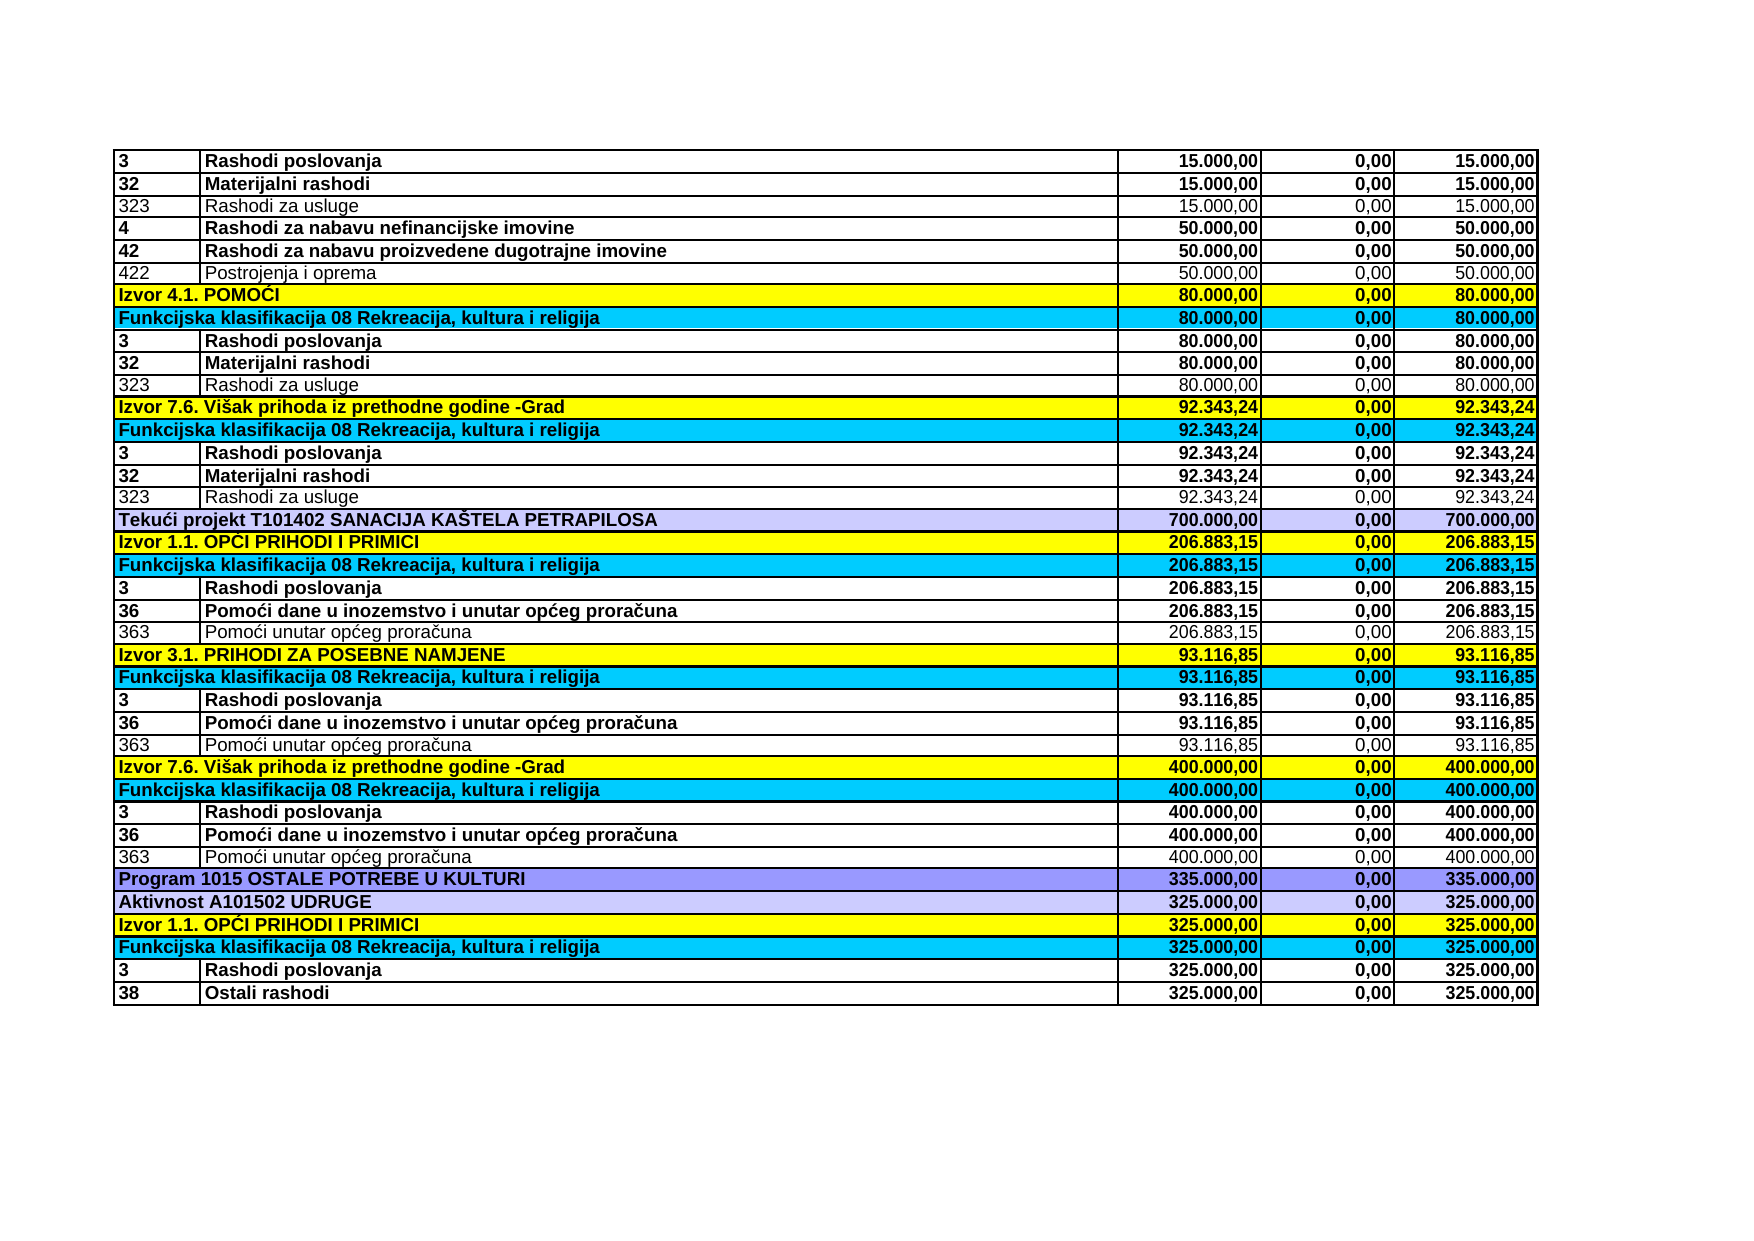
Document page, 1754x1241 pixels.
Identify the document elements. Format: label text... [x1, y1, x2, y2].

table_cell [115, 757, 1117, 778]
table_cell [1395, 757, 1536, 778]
table_header 15.000,00 [1119, 151, 1260, 172]
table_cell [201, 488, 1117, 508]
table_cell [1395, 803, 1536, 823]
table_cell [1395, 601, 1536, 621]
table_cell 0,00 [1262, 197, 1393, 216]
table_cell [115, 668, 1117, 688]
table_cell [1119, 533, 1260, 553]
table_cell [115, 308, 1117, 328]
table_header 0,00 [1262, 151, 1393, 172]
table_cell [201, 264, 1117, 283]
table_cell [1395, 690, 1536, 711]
table_header Rashodi poslovanja [201, 151, 1117, 172]
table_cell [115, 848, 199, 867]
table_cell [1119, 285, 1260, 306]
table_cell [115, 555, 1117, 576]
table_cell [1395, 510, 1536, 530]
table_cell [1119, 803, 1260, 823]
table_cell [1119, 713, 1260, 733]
table_cell 15.000,00 [1395, 197, 1536, 216]
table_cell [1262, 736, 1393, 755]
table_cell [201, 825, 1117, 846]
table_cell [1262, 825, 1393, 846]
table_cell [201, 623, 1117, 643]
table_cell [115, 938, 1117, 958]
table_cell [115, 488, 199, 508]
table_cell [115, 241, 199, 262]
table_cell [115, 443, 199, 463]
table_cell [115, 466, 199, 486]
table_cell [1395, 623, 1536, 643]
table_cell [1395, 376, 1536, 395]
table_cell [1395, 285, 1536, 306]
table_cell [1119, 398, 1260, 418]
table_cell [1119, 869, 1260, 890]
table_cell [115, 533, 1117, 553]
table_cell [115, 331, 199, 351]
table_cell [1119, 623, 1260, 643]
table_cell 32 [115, 174, 199, 195]
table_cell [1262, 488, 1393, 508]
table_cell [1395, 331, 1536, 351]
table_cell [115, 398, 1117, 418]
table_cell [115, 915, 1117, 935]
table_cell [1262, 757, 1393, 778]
table_cell 4 [115, 218, 199, 239]
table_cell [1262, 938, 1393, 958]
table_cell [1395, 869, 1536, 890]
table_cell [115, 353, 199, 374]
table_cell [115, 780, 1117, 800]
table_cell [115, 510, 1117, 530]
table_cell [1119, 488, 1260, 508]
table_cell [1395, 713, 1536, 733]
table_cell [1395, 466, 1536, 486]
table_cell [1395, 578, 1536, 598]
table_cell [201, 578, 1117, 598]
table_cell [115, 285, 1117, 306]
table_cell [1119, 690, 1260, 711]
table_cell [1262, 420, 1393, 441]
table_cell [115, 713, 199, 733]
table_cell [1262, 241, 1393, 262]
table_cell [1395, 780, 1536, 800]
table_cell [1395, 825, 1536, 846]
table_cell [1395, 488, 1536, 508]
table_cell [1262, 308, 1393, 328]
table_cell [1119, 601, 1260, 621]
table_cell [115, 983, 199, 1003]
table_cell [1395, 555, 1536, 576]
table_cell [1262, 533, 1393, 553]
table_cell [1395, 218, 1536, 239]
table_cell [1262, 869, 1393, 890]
table_header 3 [115, 151, 199, 172]
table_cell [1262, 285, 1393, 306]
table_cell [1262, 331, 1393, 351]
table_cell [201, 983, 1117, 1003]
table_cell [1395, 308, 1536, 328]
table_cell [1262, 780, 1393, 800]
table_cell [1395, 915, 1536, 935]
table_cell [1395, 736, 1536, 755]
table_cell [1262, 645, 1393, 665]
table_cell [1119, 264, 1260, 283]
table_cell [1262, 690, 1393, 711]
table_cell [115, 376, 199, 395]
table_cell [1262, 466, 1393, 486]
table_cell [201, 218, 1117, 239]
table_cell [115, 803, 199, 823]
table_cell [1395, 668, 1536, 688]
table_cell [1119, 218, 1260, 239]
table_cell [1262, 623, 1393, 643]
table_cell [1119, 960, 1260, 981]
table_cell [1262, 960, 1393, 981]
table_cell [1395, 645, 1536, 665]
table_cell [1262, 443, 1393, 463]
table_cell 15.000,00 [1119, 174, 1260, 195]
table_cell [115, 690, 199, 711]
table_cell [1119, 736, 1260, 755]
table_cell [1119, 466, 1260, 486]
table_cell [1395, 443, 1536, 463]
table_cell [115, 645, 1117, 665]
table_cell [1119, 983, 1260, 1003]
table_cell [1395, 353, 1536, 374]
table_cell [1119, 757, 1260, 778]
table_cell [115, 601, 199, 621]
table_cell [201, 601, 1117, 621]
table_cell Rashodi za usluge [201, 197, 1117, 216]
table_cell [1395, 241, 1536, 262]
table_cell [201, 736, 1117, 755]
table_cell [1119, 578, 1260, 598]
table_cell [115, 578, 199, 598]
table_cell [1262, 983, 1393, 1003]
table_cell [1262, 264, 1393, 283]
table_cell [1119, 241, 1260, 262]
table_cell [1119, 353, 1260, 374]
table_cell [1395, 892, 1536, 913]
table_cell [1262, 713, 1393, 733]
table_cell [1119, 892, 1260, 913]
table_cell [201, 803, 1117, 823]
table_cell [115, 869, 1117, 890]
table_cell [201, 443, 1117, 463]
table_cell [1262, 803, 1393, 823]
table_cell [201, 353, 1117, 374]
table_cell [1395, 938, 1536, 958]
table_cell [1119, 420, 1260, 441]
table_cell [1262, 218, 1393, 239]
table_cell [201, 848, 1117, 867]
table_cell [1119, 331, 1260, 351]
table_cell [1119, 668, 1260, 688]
table_cell 15.000,00 [1119, 197, 1260, 216]
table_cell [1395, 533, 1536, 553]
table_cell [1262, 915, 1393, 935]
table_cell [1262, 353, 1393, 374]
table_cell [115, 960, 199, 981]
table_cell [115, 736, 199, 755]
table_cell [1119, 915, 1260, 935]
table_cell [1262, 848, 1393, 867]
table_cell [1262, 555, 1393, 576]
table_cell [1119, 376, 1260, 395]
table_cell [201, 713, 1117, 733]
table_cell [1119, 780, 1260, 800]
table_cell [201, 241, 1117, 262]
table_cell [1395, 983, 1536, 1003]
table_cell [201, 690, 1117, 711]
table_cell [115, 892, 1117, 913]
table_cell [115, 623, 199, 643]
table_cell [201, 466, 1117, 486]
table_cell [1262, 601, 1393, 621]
table_cell 0,00 [1262, 174, 1393, 195]
table_cell 323 [115, 197, 199, 216]
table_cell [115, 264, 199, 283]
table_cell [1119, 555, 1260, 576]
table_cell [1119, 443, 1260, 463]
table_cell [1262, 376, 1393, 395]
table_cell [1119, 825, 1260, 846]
table_cell Materijalni rashodi [201, 174, 1117, 195]
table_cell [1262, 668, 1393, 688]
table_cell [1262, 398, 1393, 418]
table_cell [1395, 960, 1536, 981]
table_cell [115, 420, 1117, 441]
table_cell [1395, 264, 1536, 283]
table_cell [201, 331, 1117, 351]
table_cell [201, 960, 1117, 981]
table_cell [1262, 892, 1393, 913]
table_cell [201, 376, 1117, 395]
table_header 15.000,00 [1395, 151, 1536, 172]
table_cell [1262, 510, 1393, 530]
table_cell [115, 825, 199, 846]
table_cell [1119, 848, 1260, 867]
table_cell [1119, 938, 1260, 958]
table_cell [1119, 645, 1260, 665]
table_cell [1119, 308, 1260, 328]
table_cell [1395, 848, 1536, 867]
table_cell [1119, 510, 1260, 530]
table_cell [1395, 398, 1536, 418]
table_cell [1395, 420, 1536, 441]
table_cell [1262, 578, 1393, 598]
table_cell 15.000,00 [1395, 174, 1536, 195]
